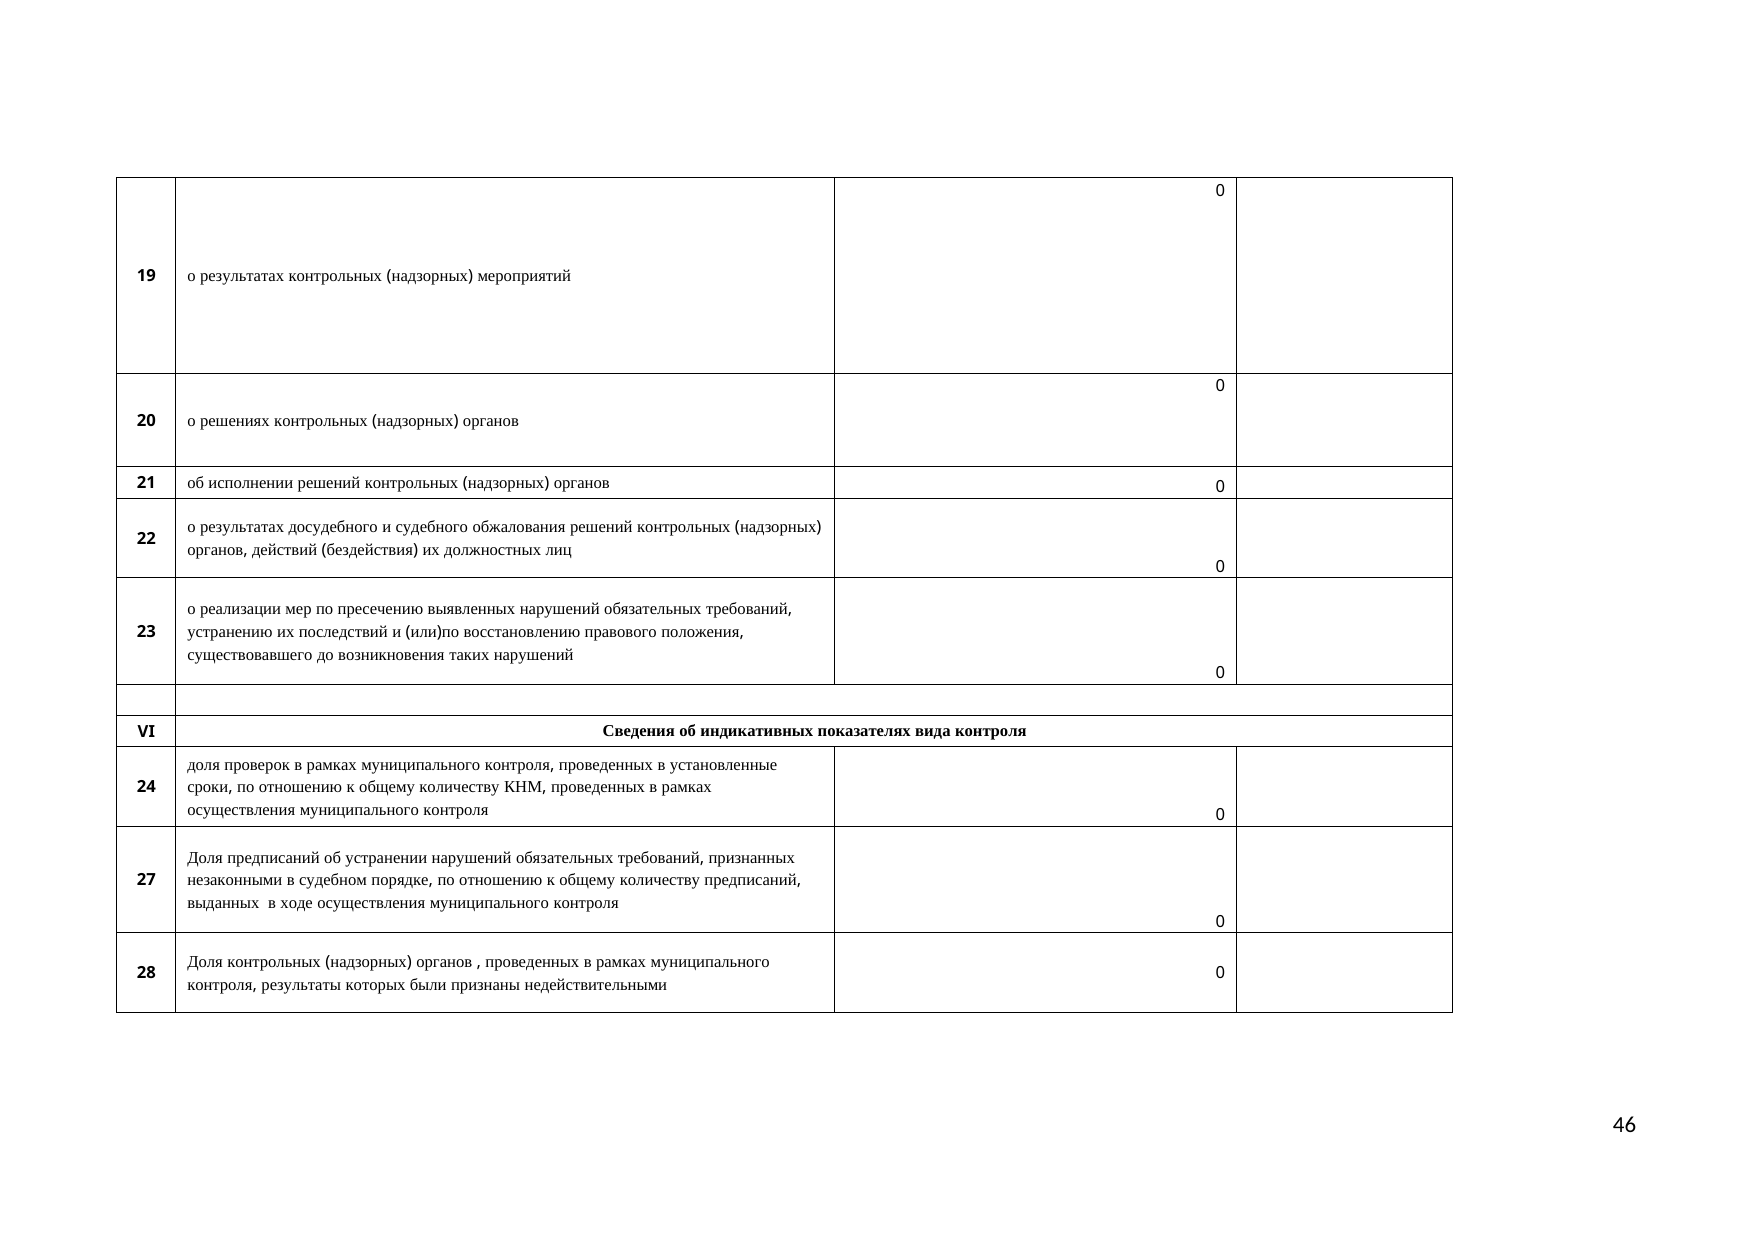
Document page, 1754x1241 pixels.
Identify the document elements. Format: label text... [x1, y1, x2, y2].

table_cell 27 [117, 827, 175, 932]
table_cell о реализации мер по пресечению выявленных нарушений обязательных требований, устранению их последствий и (или)по восстановлению правового положения, существовавшего до возникновения таких нарушений [176, 578, 834, 683]
table_cell [1237, 933, 1452, 1012]
table_cell 0 [835, 374, 1236, 466]
table_cell 21 [117, 467, 175, 497]
table_cell доля проверок в рамках муниципального контроля, проведенных в установленные сроки, по отношению к общему количеству КНМ, проведенных в рамках осуществления муниципального контроля [176, 747, 834, 826]
table_cell Доля контрольных (надзорных) органов , проведенных в рамках муниципального контроля, результаты которых были признаны недействительными [176, 933, 834, 1012]
table_cell 0 [835, 499, 1236, 577]
table_cell 0 [835, 467, 1236, 497]
table_cell 22 [117, 499, 175, 577]
table_cell 23 [117, 578, 175, 683]
table_cell [1237, 747, 1452, 826]
table_cell [1237, 578, 1452, 683]
table_cell VI [117, 716, 175, 746]
table_cell 19 [117, 178, 175, 372]
table_cell о результатах досудебного и судебного обжалования решений контрольных (надзорных) органов, действий (бездействия) их должностных лиц [176, 499, 834, 577]
table_cell [1237, 467, 1452, 497]
table_cell 0 [835, 178, 1236, 372]
table_cell [176, 685, 1452, 715]
table_cell 0 [835, 578, 1236, 683]
table_cell 24 [117, 747, 175, 826]
table_cell 28 [117, 933, 175, 1012]
table_cell 0 [835, 747, 1236, 826]
table_cell о решениях контрольных (надзорных) органов [176, 374, 834, 466]
table_cell [1237, 499, 1452, 577]
table_cell 0 [835, 827, 1236, 932]
table_cell 20 [117, 374, 175, 466]
table_cell [1237, 827, 1452, 932]
table_cell [117, 685, 175, 715]
table_cell [1237, 374, 1452, 466]
table_cell о результатах контрольных (надзорных) мероприятий [176, 178, 834, 372]
table_cell Сведения об индикативных показателях вида контроля [176, 716, 1452, 746]
table_cell 0 [835, 933, 1236, 1012]
table_cell [1237, 178, 1452, 372]
table_cell об исполнении решений контрольных (надзорных) органов [176, 467, 834, 497]
table_cell Доля предписаний об устранении нарушений обязательных требований, признанных незаконными в судебном порядке, по отношению к общему количеству предписаний, выданных в ходе осуществления муниципального контроля [176, 827, 834, 932]
